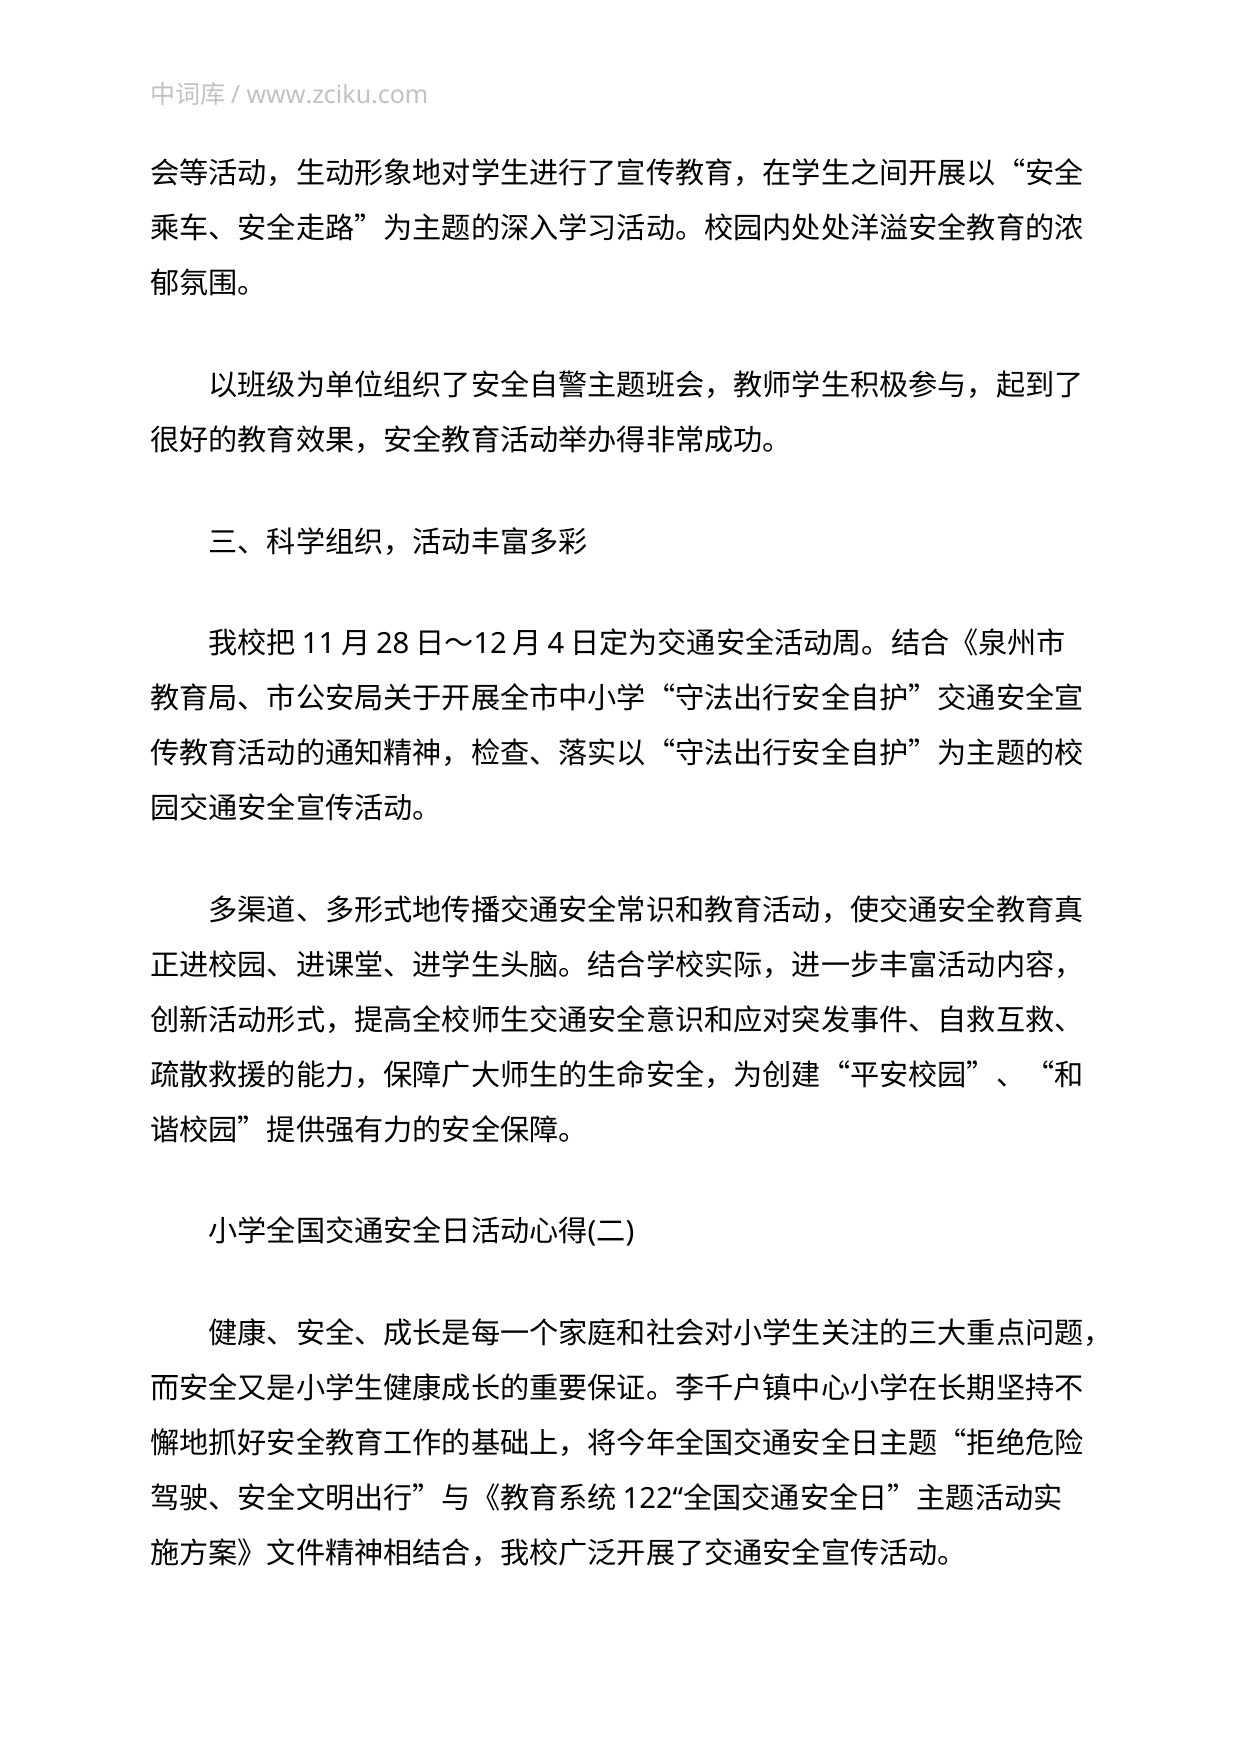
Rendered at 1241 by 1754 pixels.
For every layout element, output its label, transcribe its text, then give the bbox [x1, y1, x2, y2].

text 小学全国交通安全日活动心得(二) [150, 1208, 1090, 1250]
text 多渠道、多形式地传播交通安全常识和教育活动，使交通安全教育真正进校园、进课堂、进学生头脑。结合学校实际，进一步丰富活动内容，创新活动形式，提高全校师生交通安全意识和应对突发事件、自救互救、疏散救援的能力，保障广大师生的生命安全，为创建“平安校园”、“和谐校园”提供强有力的安全保障。 [150, 887, 1090, 1148]
text 三、科学组织，活动丰富多彩 [150, 518, 1090, 561]
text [150, 150, 1090, 302]
text 健康、安全、成长是每一个家庭和社会对小学生关注的三大重点问题，而安全又是小学生健康成长的重要保证。李千户镇中心小学在长期坚持不懈地抓好安全教育工作的基础上，将今年全国交通安全日主题“拒绝危险驾驶、安全文明出行”与《教育系统122“全国交通安全日”主题活动实施方案》文件精神相结合，我校广泛开展了交通安全宣传活动。 [150, 1310, 1090, 1572]
text 以班级为单位组织了安全自警主题班会，教师学生积极参与，起到了很好的教育效果，安全教育活动举办得非常成功。 [150, 362, 1090, 459]
text 我校把11月28日～12月4日定为交通安全活动周。结合《泉州市教育局、市公安局关于开展全市中小学“守法出行安全自护”交通安全宣传教育活动的通知精神，检查、落实以“守法出行安全自护”为主题的校园交通安全宣传活动。 [150, 620, 1090, 827]
